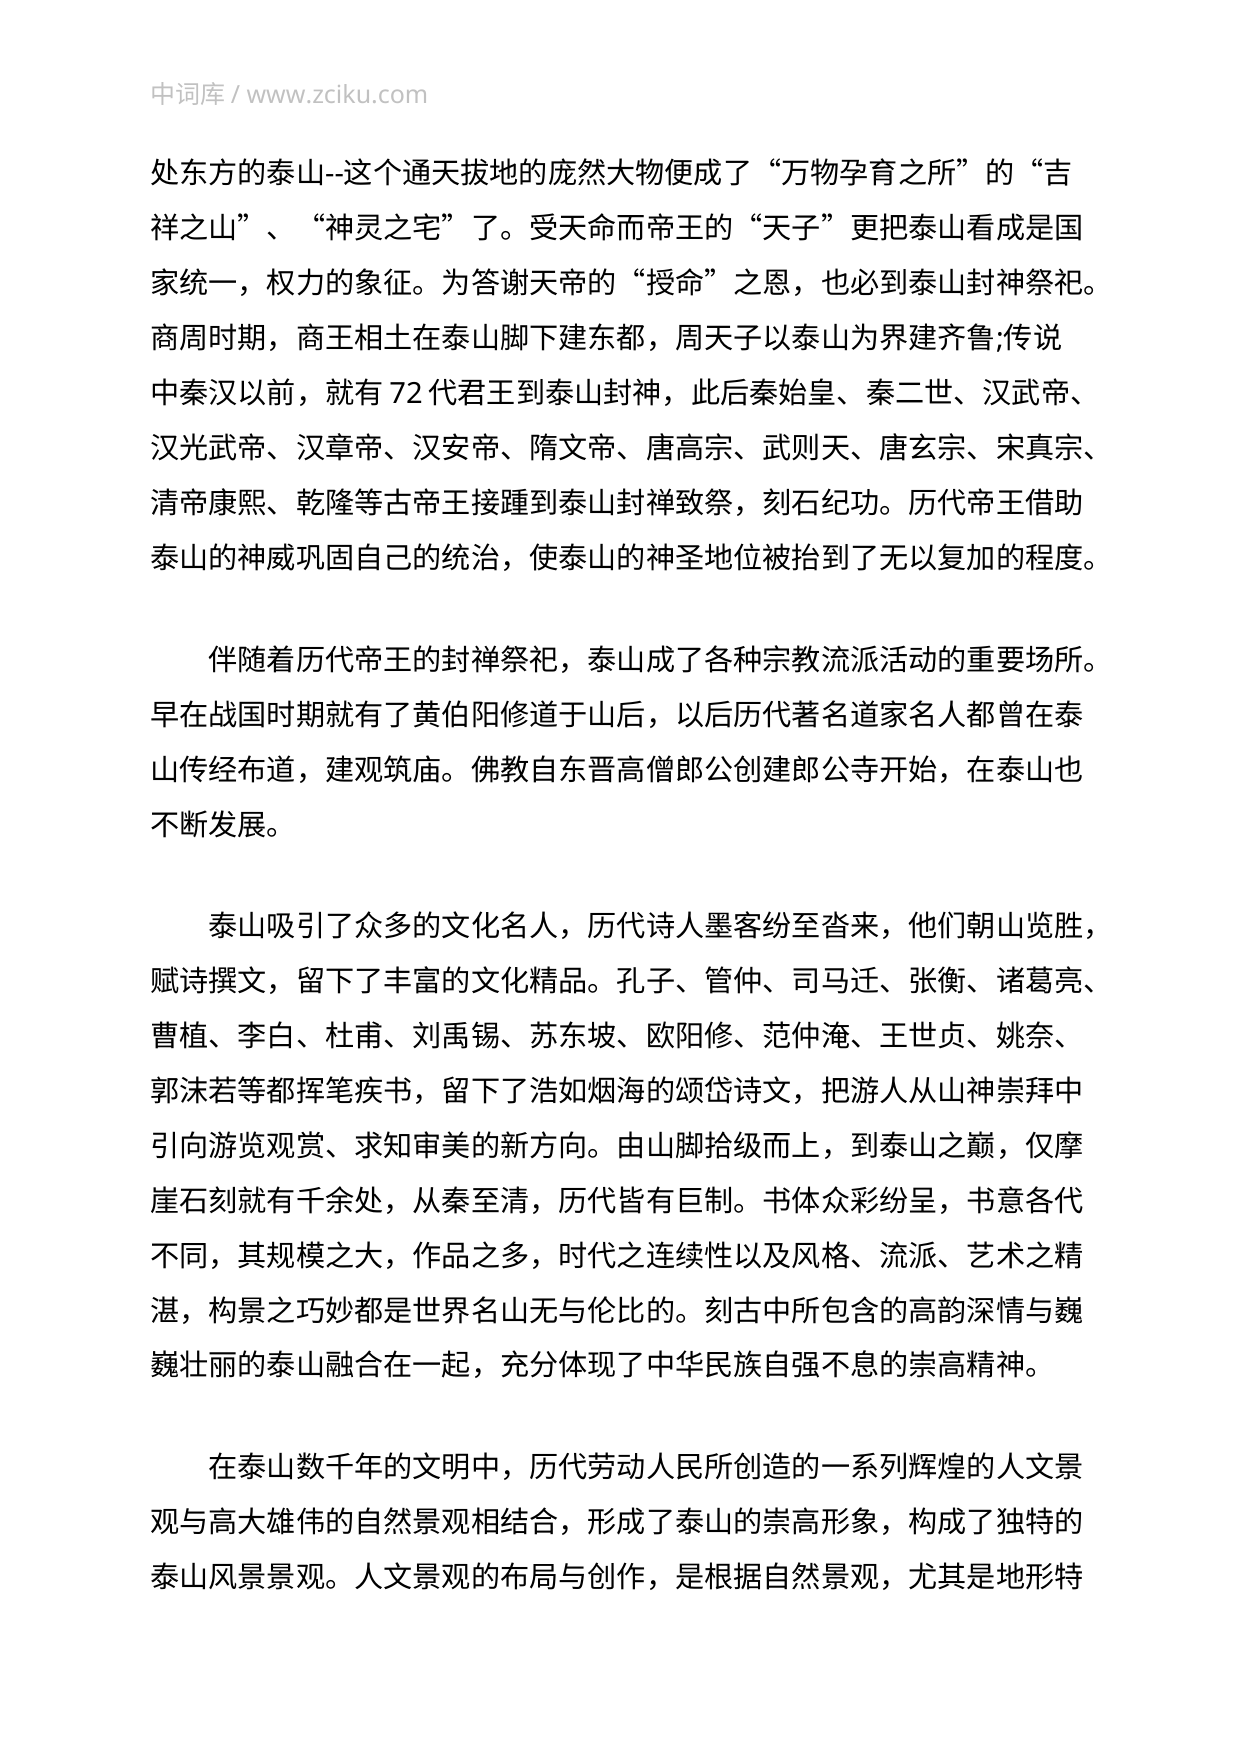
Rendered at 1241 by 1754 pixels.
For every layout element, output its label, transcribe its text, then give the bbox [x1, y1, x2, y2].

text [150, 1444, 1090, 1596]
text 泰山吸引了众多的文化名人，历代诗人墨客纷至沓来，他们朝山览胜，赋诗撰文，留下了丰富的文化精品。孔子、管仲、司马迁、张衡、诸葛亮、曹植、李白、杜甫、刘禹锡、苏东坡、欧阳修、范仲淹、王世贞、姚奈、郭沫若等都挥笔疾书，留下了浩如烟海的颂岱诗文，把游人从山神崇拜中引向游览观赏、求知审美的新方向。由山脚拾级而上，到泰山之巅，仅摩崖石刻就有千余处，从秦至清，历代皆有巨制。书体众彩纷呈，书意各代不同，其规模之大，作品之多，时代之连续性以及风格、流派、艺术之精湛，构景之巧妙都是世界名山无与伦比的。刻古中所包含的高韵深情与巍巍壮丽的泰山融合在一起，充分体现了中华民族自强不息的崇高精神。 [150, 903, 1090, 1384]
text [150, 150, 1090, 577]
text 伴随着历代帝王的封禅祭祀，泰山成了各种宗教流派活动的重要场所。早在战国时期就有了黄伯阳修道于山后，以后历代著名道家名人都曾在泰山传经布道，建观筑庙。佛教自东晋高僧郎公创建郎公寺开始，在泰山也不断发展。 [150, 636, 1090, 843]
